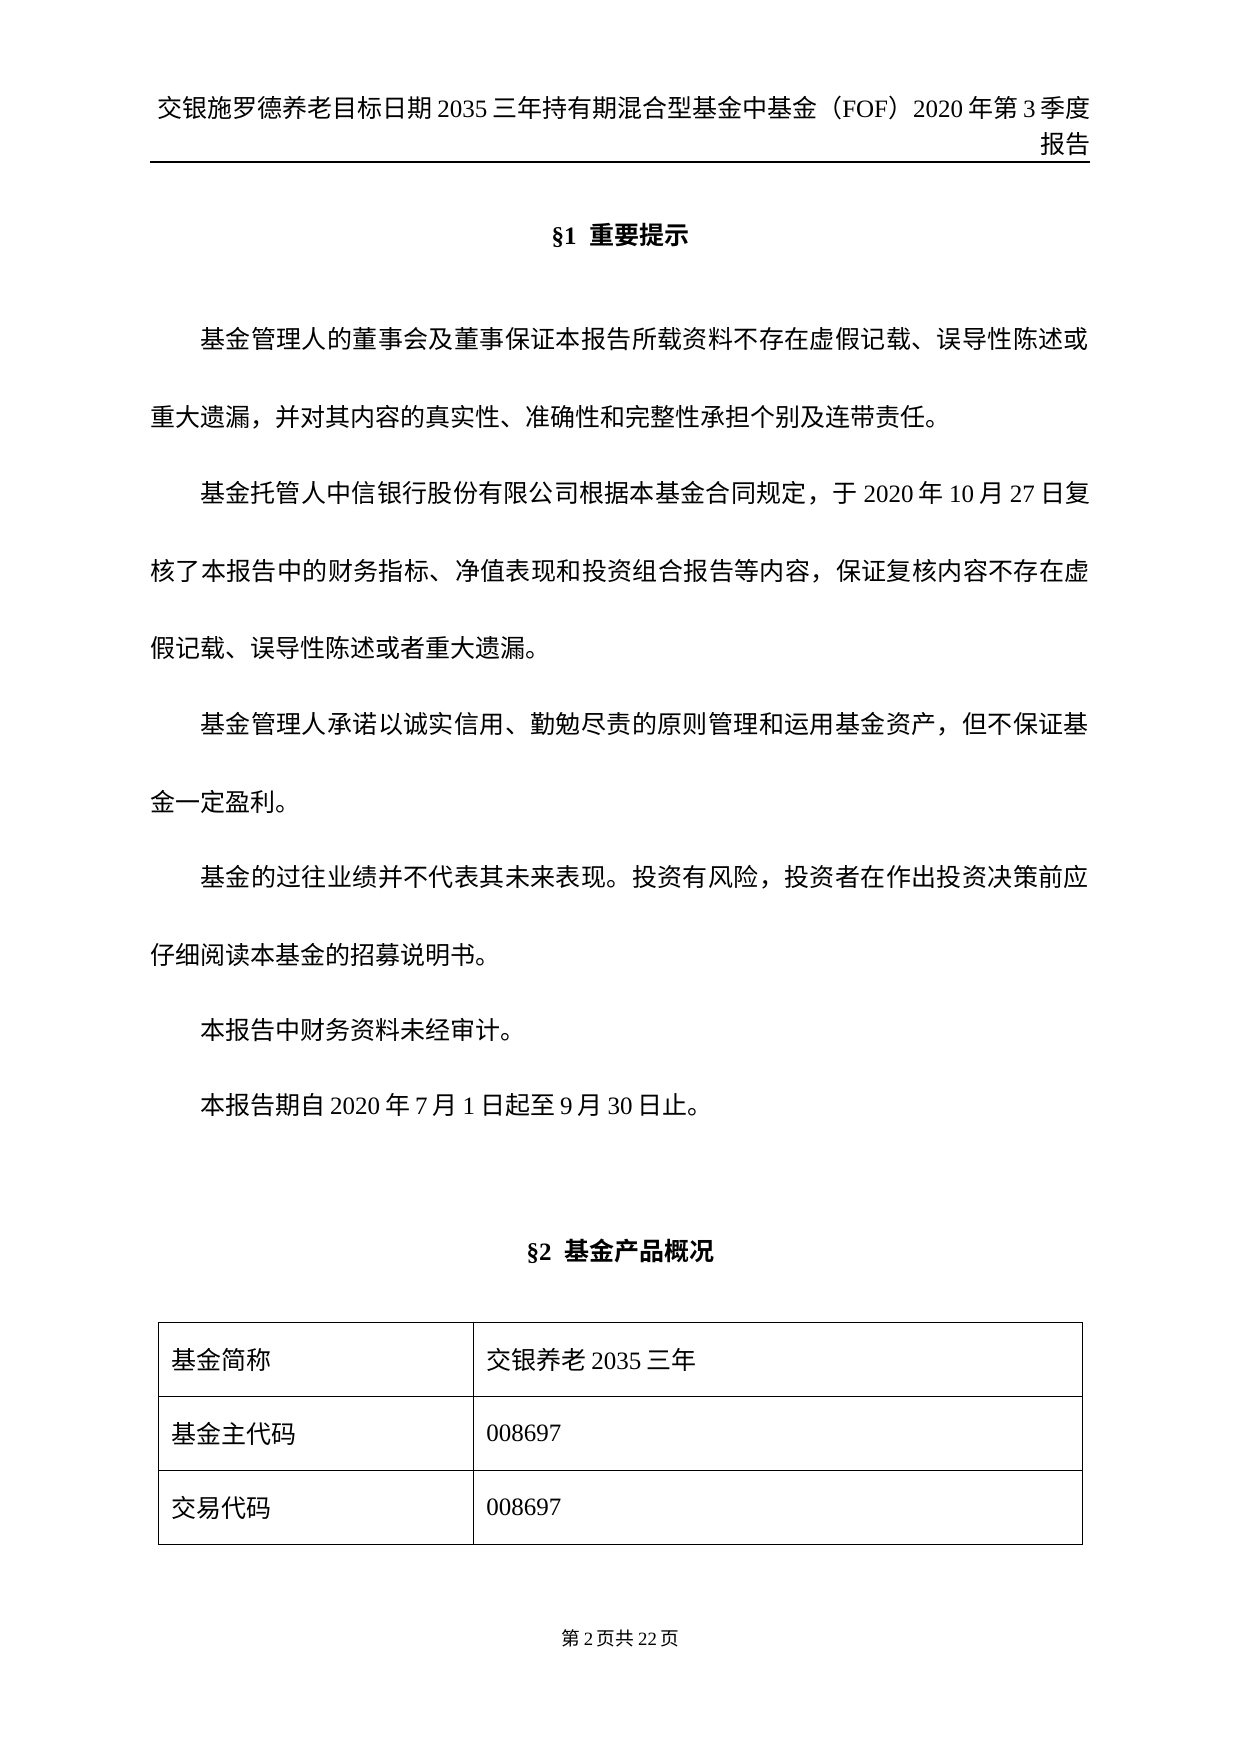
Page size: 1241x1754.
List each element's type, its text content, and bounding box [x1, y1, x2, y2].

text 基金的过往业绩并不代表其未来表现。投资有风险，投资者在作出投资决策前应仔细阅读本基金的招募说明书。 [150, 843, 1090, 986]
table_header 交银养老2035三年 [474, 1323, 1082, 1396]
table_cell 基金主代码 [159, 1397, 473, 1470]
table_cell 008697 [474, 1471, 1082, 1544]
table_header 基金简称 [159, 1323, 473, 1396]
text 基金托管人中信银行股份有限公司根据本基金合同规定，于2020年10月27日复核了本报告中的财务指标、净值表现和投资组合报告等内容，保证复核内容不存在虚假记载、误导性陈述或者重大遗漏。 [150, 459, 1090, 679]
text 本报告期自2020年7月1日起至9月30日止。 [150, 1071, 1090, 1136]
text 基金管理人的董事会及董事保证本报告所载资料不存在虚假记载、误导性陈述或重大遗漏，并对其内容的真实性、准确性和完整性承担个别及连带责任。 [150, 306, 1090, 448]
subtitle §2 基金产品概况 [150, 1217, 1090, 1282]
table_cell 交易代码 [159, 1471, 473, 1544]
table_cell 008697 [474, 1397, 1082, 1470]
subtitle §1 重要提示 [150, 201, 1090, 266]
text 本报告中财务资料未经审计。 [150, 996, 1090, 1061]
text 基金管理人承诺以诚实信用、勤勉尽责的原则管理和运用基金资产，但不保证基金一定盈利。 [150, 690, 1090, 833]
